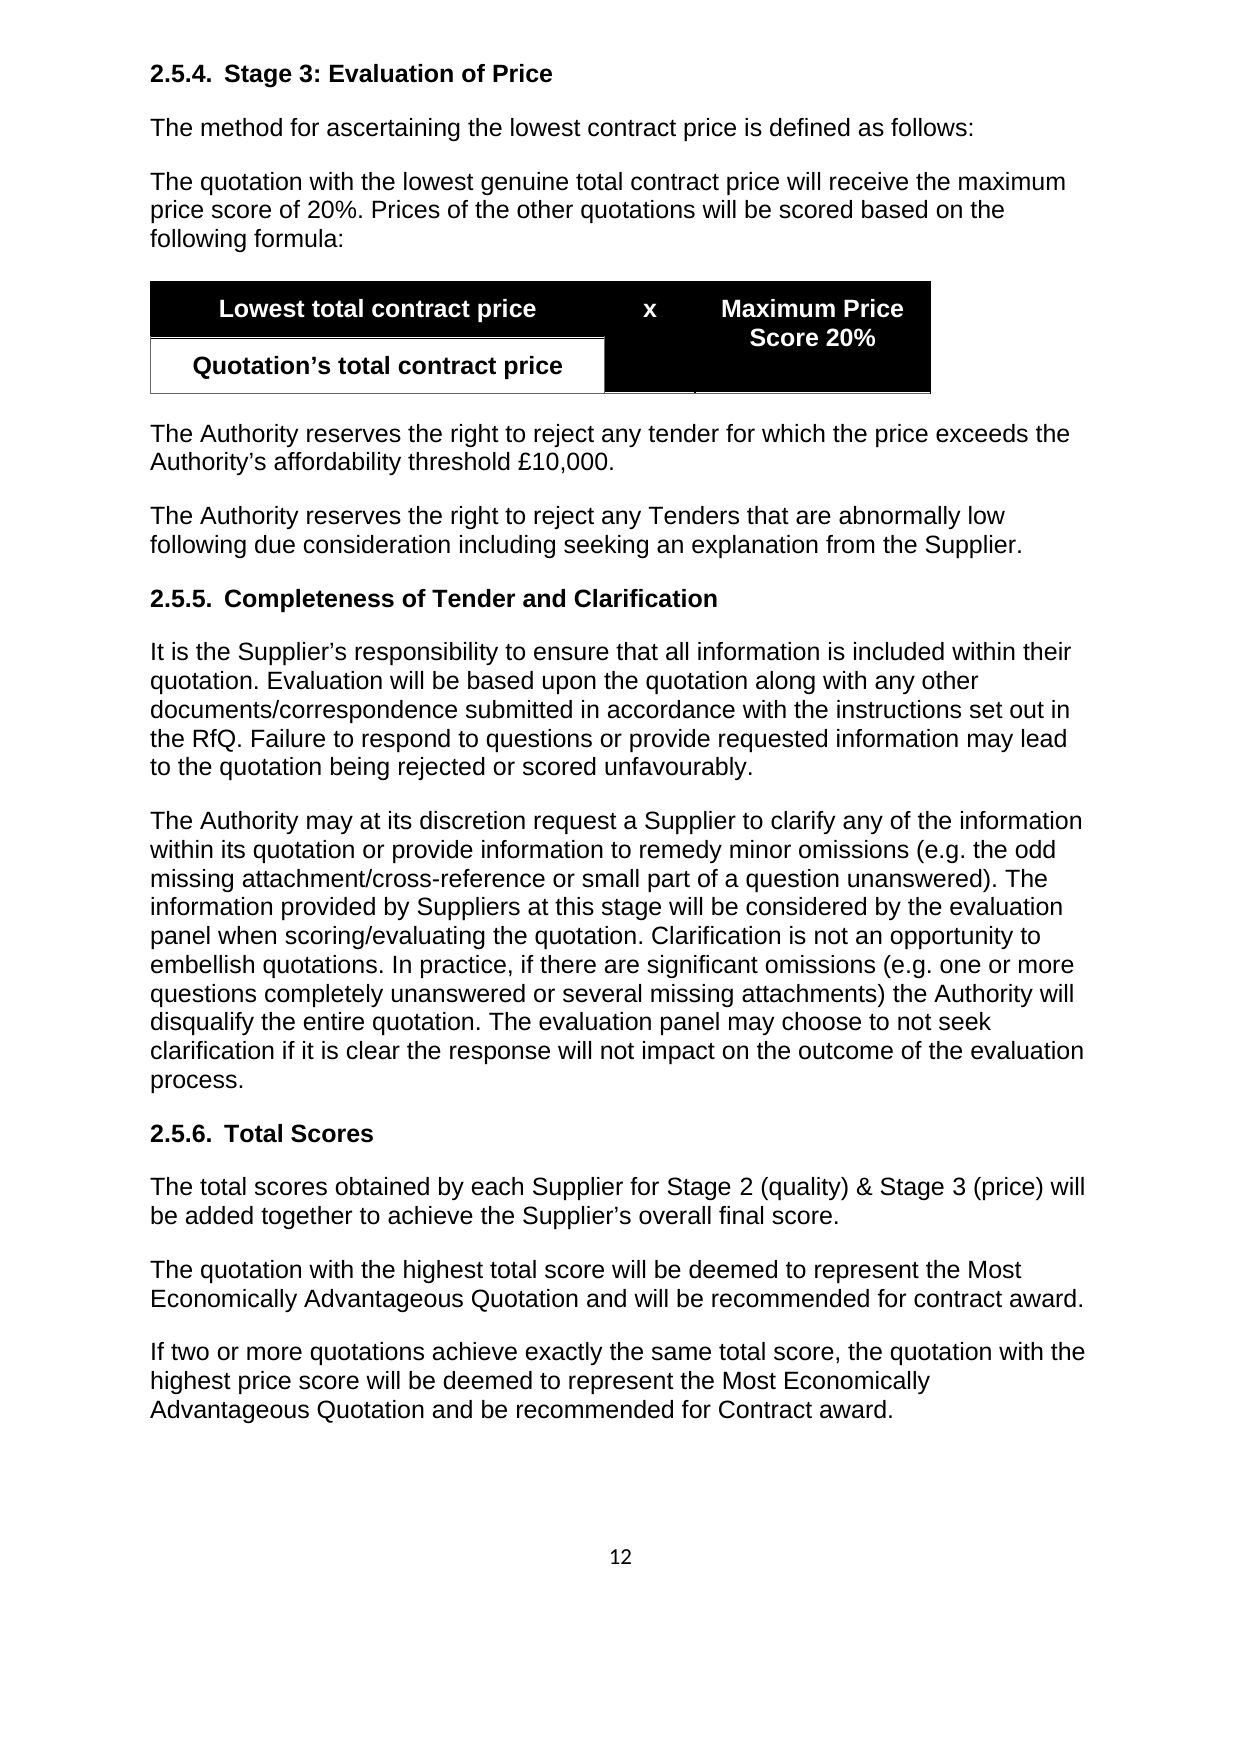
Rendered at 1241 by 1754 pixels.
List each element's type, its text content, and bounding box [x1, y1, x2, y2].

table_header Lowest total contract price [151, 282, 604, 336]
text The total scores obtained by each Supplier for Stage 2 (quality) & Stage 3 (price) will be added together to achieve the Supplier’s overall final score. [150, 1172, 1090, 1230]
text The quotation with the highest total score will be deemed to represent the Most Economically Advantageous Quotation and will be recommended for contract award. [150, 1255, 1090, 1312]
table_header x [605, 282, 694, 392]
table_cell Quotation’s total contract price [151, 339, 604, 392]
list Stage 3: Evaluation of Price [150, 59, 1090, 88]
list Total Scores [150, 1118, 1090, 1147]
text If two or more quotations achieve exactly the same total score, the quotation with the highest price score will be deemed to represent the Most Economically Advantageous Quotation and be recommended for Contract award. [150, 1337, 1090, 1423]
text The method for ascertaining the lowest contract price is defined as follows: [150, 113, 1090, 142]
text The Authority reserves the right to reject any Tenders that are abnormally low following due consideration including seeking an explanation from the Supplier. [150, 501, 1090, 558]
table_header Maximum Price Score 20% [696, 282, 930, 392]
text It is the Supplier’s responsibility to ensure that all information is included within their quotation. Evaluation will be based upon the quotation along with any other documents/correspondence submitted in accordance with the instructions set out in the RfQ. Failure to respond to questions or provide requested information may lead to the quotation being rejected or scored unfavourably. [150, 637, 1090, 781]
list Completeness of Tender and Clarification [150, 583, 1090, 612]
text The Authority reserves the right to reject any tender for which the price exceeds the Authority’s affordability threshold £10,000. [150, 418, 1090, 476]
text The Authority may at its discretion request a Supplier to clarify any of the information within its quotation or provide information to remedy minor omissions (e.g. the odd missing attachment/cross-reference or small part of a question unanswered). The information provided by Suppliers at this stage will be considered by the evaluation panel when scoring/evaluating the quotation. Clarification is not an opportunity to embellish quotations. In practice, if there are significant omissions (e.g. one or more questions completely unanswered or several missing attachments) the Authority will disqualify the entire quotation. The evaluation panel may choose to not seek clarification if it is clear the response will not impact on the outcome of the evaluation process. [150, 806, 1090, 1093]
text The quotation with the lowest genuine total contract price will receive the maximum price score of 20%. Prices of the other quotations will be scored based on the following formula: [150, 167, 1090, 281]
